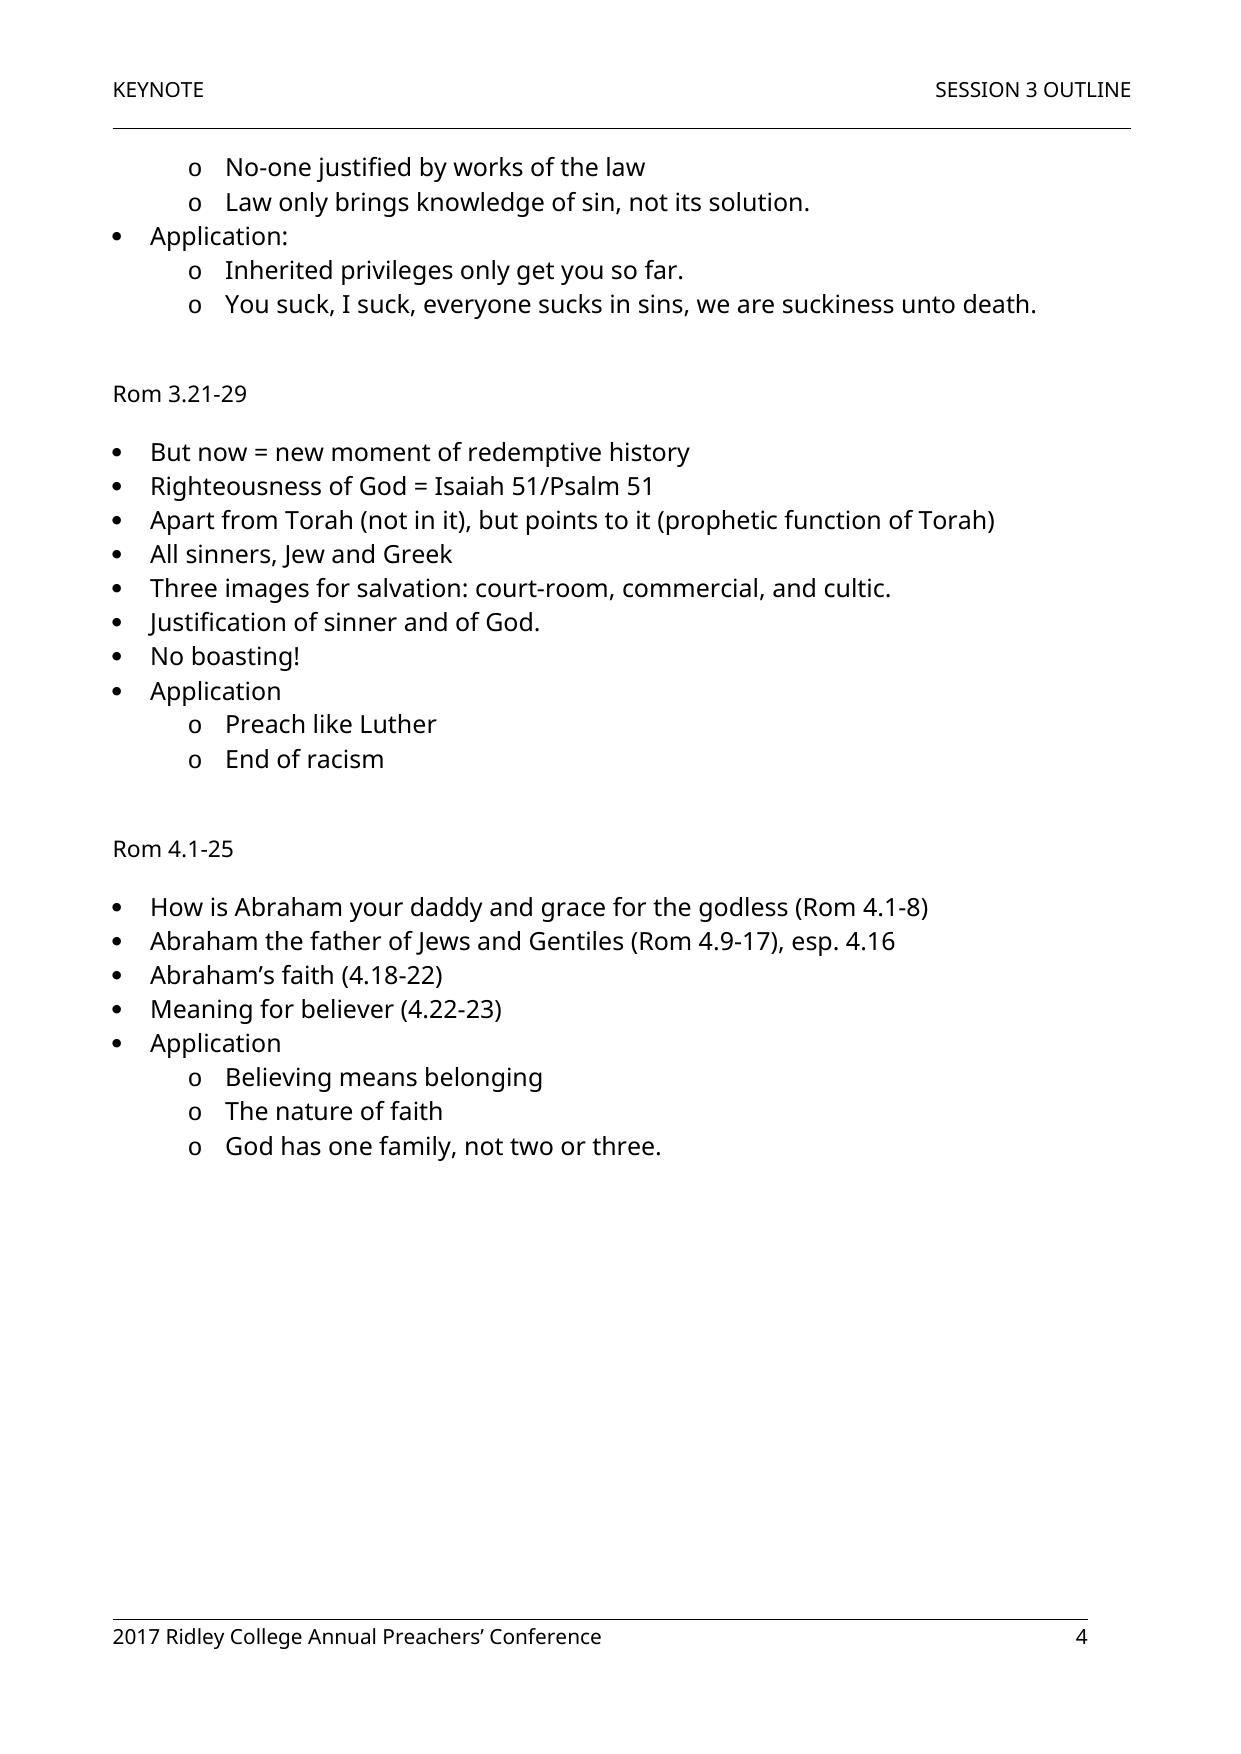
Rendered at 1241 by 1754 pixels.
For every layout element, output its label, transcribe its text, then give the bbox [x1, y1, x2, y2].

list Three images for salvation: court-room, commercial, and cultic. [112, 571, 1128, 605]
text Rom 4.1-25 [112, 832, 1128, 864]
list Meaning for believer (4.22-23) [112, 991, 1128, 1026]
list God has one family, not two or three. [187, 1128, 1128, 1162]
list Abraham the father of Jews and Gentiles (Rom 4.9-17), esp. 4.16 [112, 923, 1128, 957]
list Abraham’s faith (4.18-22) [112, 957, 1128, 991]
list You suck, I suck, everyone sucks in sins, we are suckiness unto death. [187, 287, 1128, 321]
list All sinners, Jew and Greek [112, 537, 1128, 571]
list But now = new moment of redemptive history [112, 435, 1128, 469]
list Application [112, 673, 1128, 707]
list Application [112, 1026, 1128, 1059]
text Rom 3.21-29 [112, 378, 1128, 409]
list Righteousness of God = Isaiah 51/Psalm 51 [112, 469, 1128, 503]
list No-one justified by works of the law [187, 150, 1128, 184]
list Apart from Torah (not in it), but points to it (prophetic function of Torah) [112, 503, 1128, 537]
list The nature of faith [187, 1094, 1128, 1128]
list Justification of sinner and of God. [112, 605, 1128, 639]
list Law only brings knowledge of sin, not its solution. [187, 184, 1128, 218]
list Preach like Luther [187, 707, 1128, 741]
list Inherited privileges only get you so far. [187, 253, 1128, 287]
list End of racism [187, 741, 1128, 776]
list How is Abraham your daddy and grace for the godless (Rom 4.1-8) [112, 889, 1128, 923]
list Believing means belonging [187, 1059, 1128, 1094]
list No boasting! [112, 639, 1128, 673]
list Application: [112, 218, 1128, 253]
